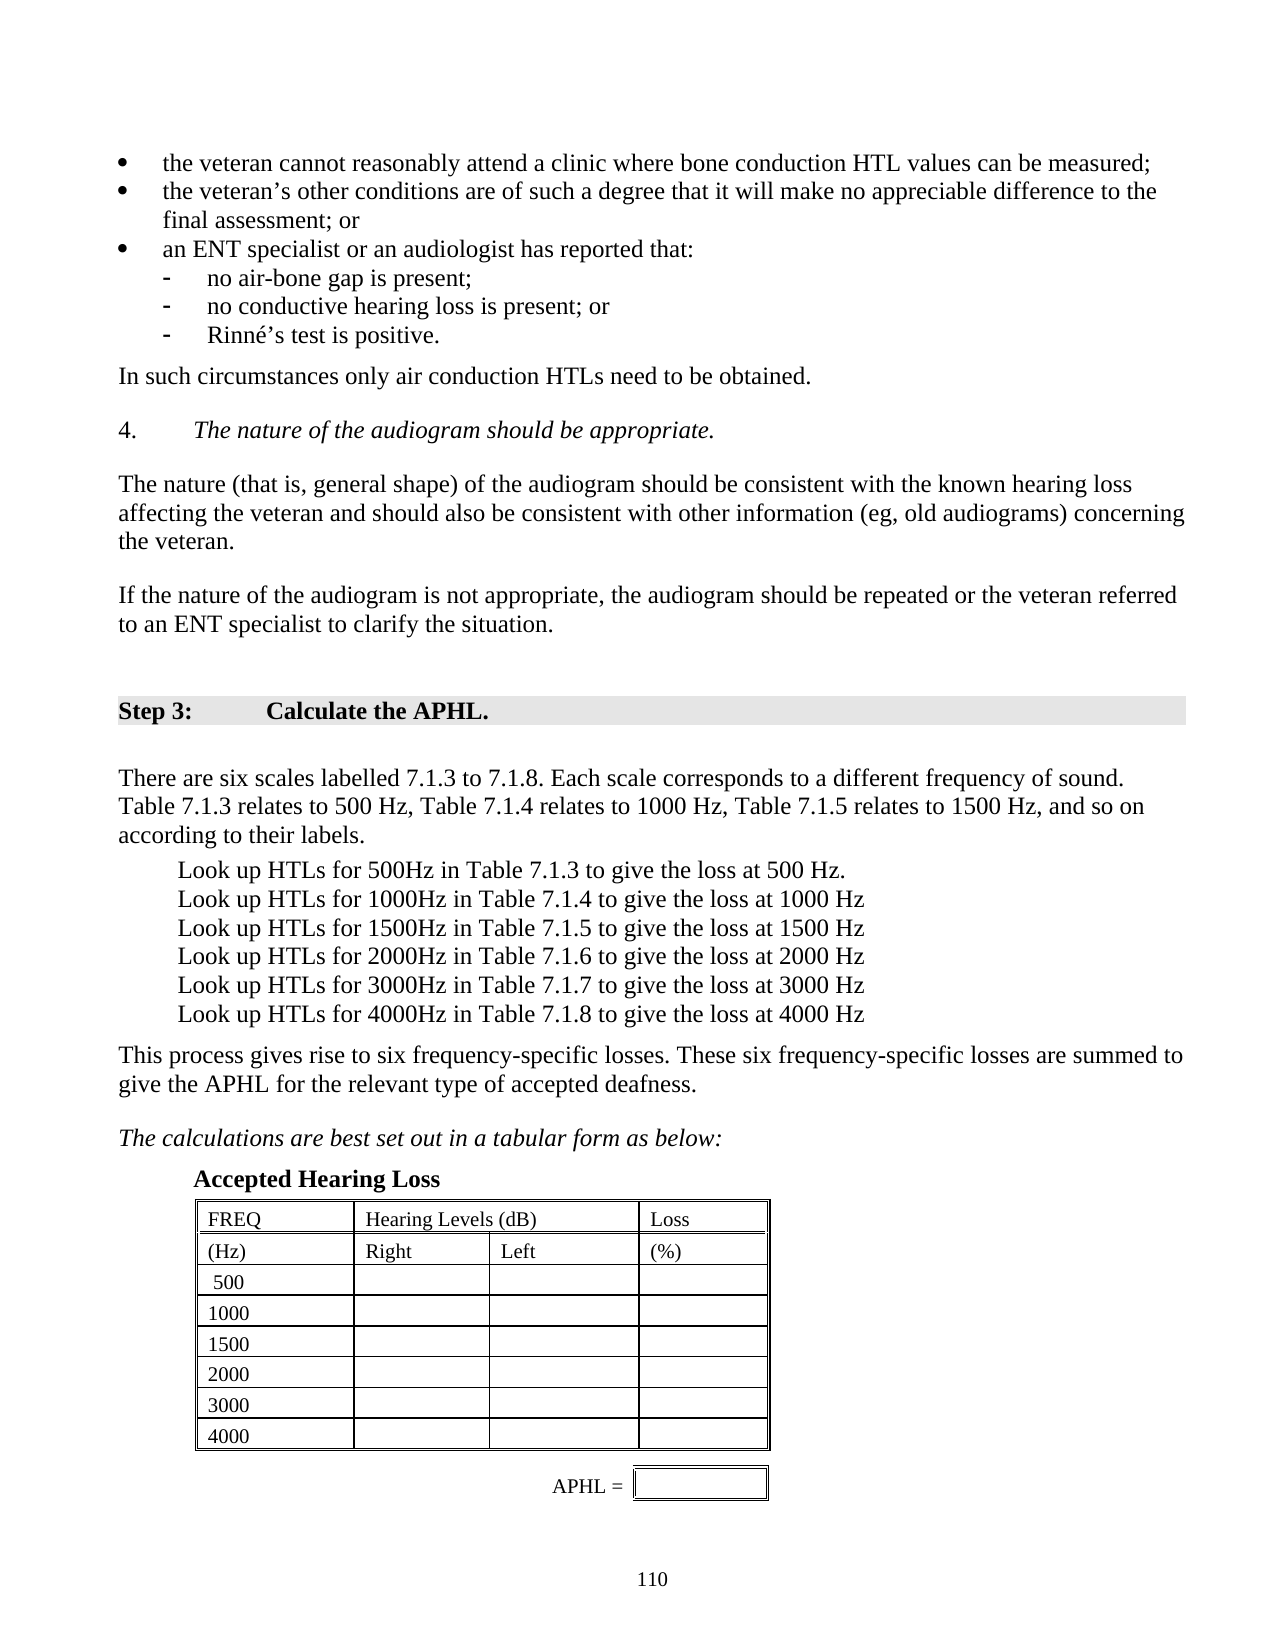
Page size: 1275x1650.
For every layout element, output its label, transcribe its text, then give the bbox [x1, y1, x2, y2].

text Look up HTLs for 4000Hz in Table 7.1.8 to give the loss at 4000 Hz [177, 999, 1186, 1028]
text This process gives rise to six frequency-specific losses. These six frequency-specific losses are summed to give the APHL for the relevant type of accepted deafness. [118, 1040, 1186, 1098]
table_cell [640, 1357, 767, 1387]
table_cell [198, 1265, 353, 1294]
text Look up HTLs for 1000Hz in Table 7.1.4 to give the loss at 1000 Hz [177, 884, 1186, 913]
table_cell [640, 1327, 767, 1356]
text Look up HTLs for 1500Hz in Table 7.1.5 to give the loss at 1500 Hz [177, 913, 1186, 941]
text  Rinné’s test is positive. [162, 320, 1186, 349]
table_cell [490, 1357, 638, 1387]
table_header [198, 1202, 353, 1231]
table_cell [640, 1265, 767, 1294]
text There are six scales labelled 7.1.3 to 7.1.8. Each scale corresponds to a different frequency of sound. Table 7.1.3 relates to 500 Hz, Table 7.1.4 relates to 1000 Hz, Table 7.1.5 relates to 1500 Hz, and so on according to their labels. [118, 763, 1186, 849]
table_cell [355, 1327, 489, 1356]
text The calculations are best set out in a tabular form as below: [118, 1123, 1186, 1151]
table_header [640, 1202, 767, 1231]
text In such circumstances only air conduction HTLs need to be obtained. [118, 361, 1186, 390]
text  no conductive hearing loss is present; or [162, 291, 1186, 320]
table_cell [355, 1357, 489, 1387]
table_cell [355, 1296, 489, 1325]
text  the veteran’s other conditions are of such a degree that it will make no appreciable difference to the final assessment; or [118, 176, 1186, 234]
text Look up HTLs for 500Hz in Table 7.1.3 to give the loss at 500 Hz. [177, 855, 1186, 884]
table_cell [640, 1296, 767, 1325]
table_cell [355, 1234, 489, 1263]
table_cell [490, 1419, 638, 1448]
text The nature (that is, general shape) of the audiogram should be consistent with the known hearing loss affecting the veteran and should also be consistent with other information (eg, old audiograms) concerning the veteran. [118, 469, 1186, 555]
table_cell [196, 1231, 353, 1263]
text  an ENT specialist or an audiologist has reported that: [118, 234, 1186, 263]
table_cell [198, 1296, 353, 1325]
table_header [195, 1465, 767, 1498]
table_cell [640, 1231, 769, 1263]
text  no air-bone gap is present; [162, 263, 1186, 291]
text Look up HTLs for 3000Hz in Table 7.1.7 to give the loss at 3000 Hz [177, 970, 1186, 999]
subtitle Step 3: Calculate the APHL. [118, 696, 1186, 725]
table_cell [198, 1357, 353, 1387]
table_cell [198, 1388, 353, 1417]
text Look up HTLs for 2000Hz in Table 7.1.6 to give the loss at 2000 Hz [177, 941, 1186, 970]
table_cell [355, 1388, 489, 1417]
text 4. The nature of the audiogram should be appropriate. [118, 415, 1186, 444]
subtitle Accepted Hearing Loss [118, 1164, 1186, 1193]
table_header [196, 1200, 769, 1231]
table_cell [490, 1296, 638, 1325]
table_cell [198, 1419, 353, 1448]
text If the nature of the audiogram is not appropriate, the audiogram should be repeated or the veteran referred to an ENT specialist to clarify the situation. [118, 580, 1186, 638]
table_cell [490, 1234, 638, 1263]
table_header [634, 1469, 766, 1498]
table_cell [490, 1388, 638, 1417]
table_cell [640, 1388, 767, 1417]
text  the veteran cannot reasonably attend a clinic where bone conduction HTL values can be measured; [118, 148, 1186, 176]
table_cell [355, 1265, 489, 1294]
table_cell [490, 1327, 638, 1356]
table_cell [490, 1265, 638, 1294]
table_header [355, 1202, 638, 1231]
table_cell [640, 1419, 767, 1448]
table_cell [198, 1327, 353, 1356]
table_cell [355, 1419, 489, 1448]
